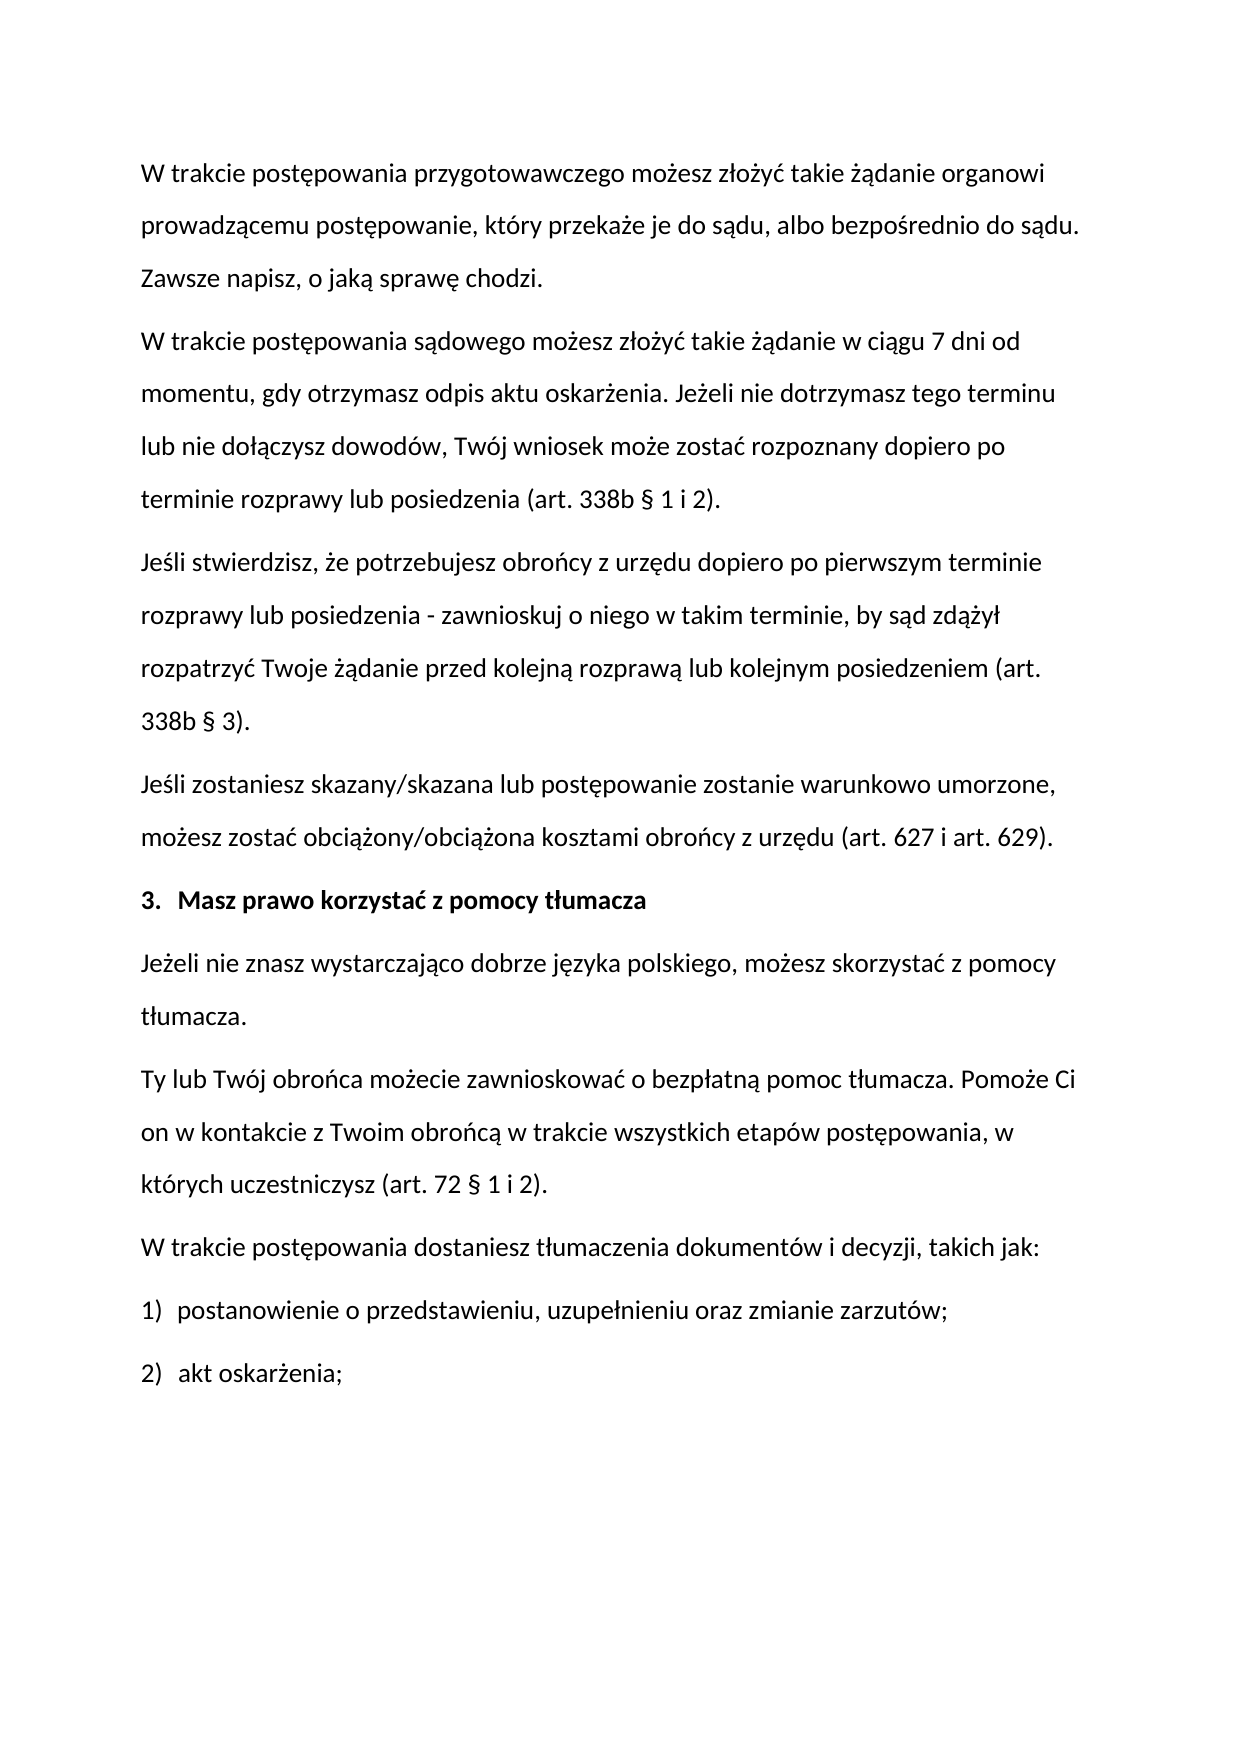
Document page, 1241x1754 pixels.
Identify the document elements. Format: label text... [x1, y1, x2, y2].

text Jeżeli nie znasz wystarczająco dobrze języka polskiego, możesz skorzystać z pomocy tłumacza. [141, 946, 1092, 1032]
text W trakcie postępowania dostaniesz tłumaczenia dokumentów i decyzji, takich jak: [141, 1230, 1092, 1263]
text Jeśli stwierdzisz, że potrzebujesz obrońcy z urzędu dopiero po pierwszym terminie rozprawy lub posiedzenia - zawnioskuj o niego w takim terminie, by sąd zdążył rozpatrzyć Twoje żądanie przed kolejną rozprawą lub kolejnym posiedzeniem (art. 338b § 3). [141, 545, 1092, 737]
text W trakcie postępowania sądowego możesz złożyć takie żądanie w ciągu 7 dni od momentu, gdy otrzymasz odpis aktu oskarżenia. Jeżeli nie dotrzymasz tego terminu lub nie dołączysz dowodów, Twój wniosek może zostać rozpoznany dopiero po terminie rozprawy lub posiedzenia (art. 338b § 1 i 2). [141, 324, 1092, 515]
text Ty lub Twój obrońca możecie zawnioskować o bezpłatną pomoc tłumacza. Pomoże Ci on w kontakcie z Twoim obrońcą w trakcie wszystkich etapów postępowania, w których uczestniczysz (art. 72 § 1 i 2). [141, 1062, 1092, 1200]
text W trakcie postępowania przygotowawczego możesz złożyć takie żądanie organowi prowadzącemu postępowanie, który przekaże je do sądu, albo bezpośrednio do sądu. Zawsze napisz, o jaką sprawę chodzi. [141, 156, 1092, 294]
text 3. Masz prawo korzystać z pomocy tłumacza [141, 883, 1092, 916]
text 1) postanowienie o przedstawieniu, uzupełnieniu oraz zmianie zarzutów; [141, 1293, 1092, 1326]
text Jeśli zostaniesz skazany/skazana lub postępowanie zostanie warunkowo umorzone, możesz zostać obciążony/obciążona kosztami obrońcy z urzędu (art. 627 i art. 629). [141, 767, 1092, 853]
text 2) akt oskarżenia; [141, 1357, 1092, 1390]
